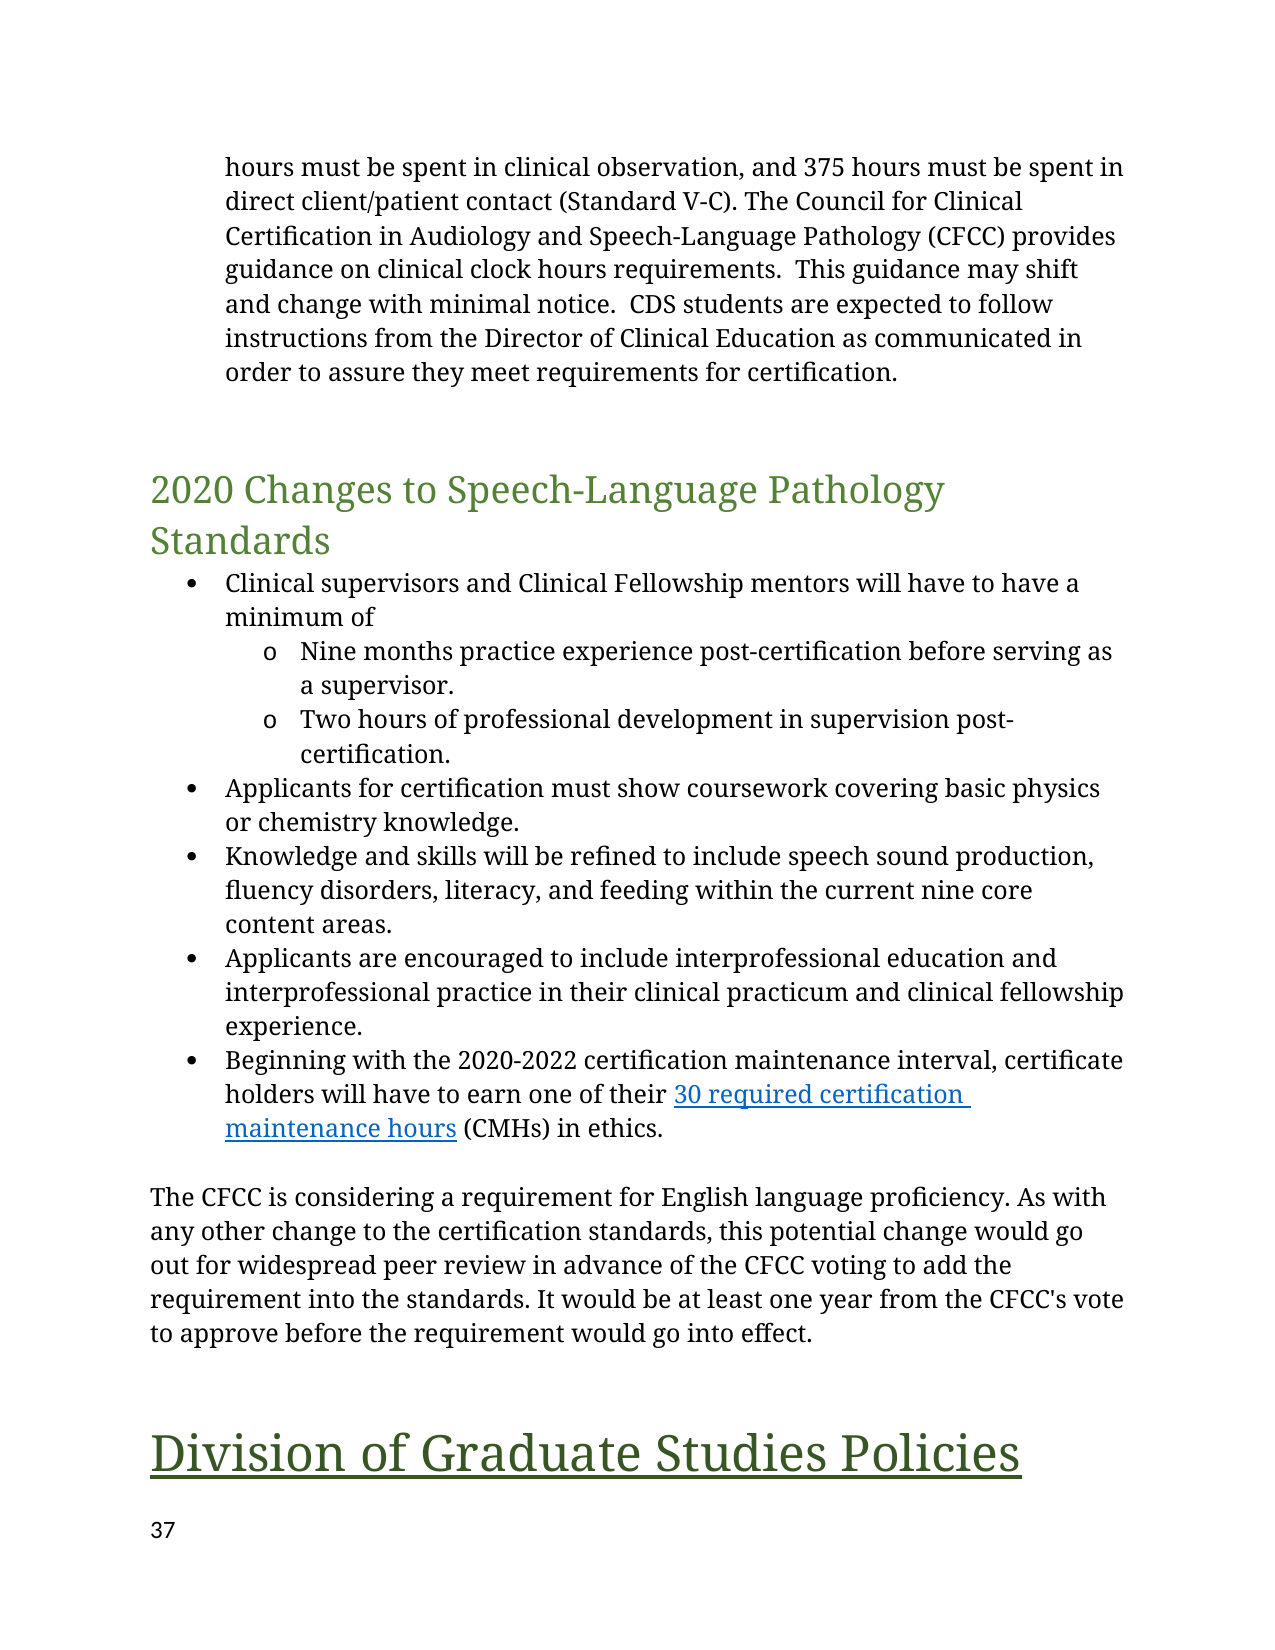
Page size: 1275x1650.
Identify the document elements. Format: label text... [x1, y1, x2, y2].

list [187, 150, 1125, 388]
text Division of Graduate Studies Policies [150, 1418, 1125, 1486]
list Applicants are encouraged to include interprofessional education and interprofessional practice in their clinical practicum and clinical fellowship experience. [187, 941, 1125, 1043]
list Applicants for certification must show coursework covering basic physics or chemistry knowledge. [187, 770, 1125, 838]
list Two hours of professional development in supervision post-certification. [262, 702, 1125, 770]
text The CFCC is considering a requirement for English language proficiency. As with any other change to the certification standards, this potential change would go out for widespread peer review in advance of the CFCC voting to add the requirement into the standards. It would be at least one year from the CFCC's vote to approve before the requirement would go into effect. [150, 1179, 1125, 1349]
list Knowledge and skills will be refined to include speech sound production, fluency disorders, literacy, and feeding within the current nine core content areas. [187, 838, 1125, 941]
list Nine months practice experience post-certification before serving as a supervisor. [262, 634, 1125, 702]
list Clinical supervisors and Clinical Fellowship mentors will have to have a minimum of [187, 566, 1125, 634]
text 2020 Changes to Speech-Language Pathology Standards [150, 463, 1125, 566]
list Beginning with the 2020-2022 certification maintenance interval, certificate holders will have to earn one of their 30 required certification maintenance hours (CMHs) in ethics. [187, 1043, 1125, 1145]
